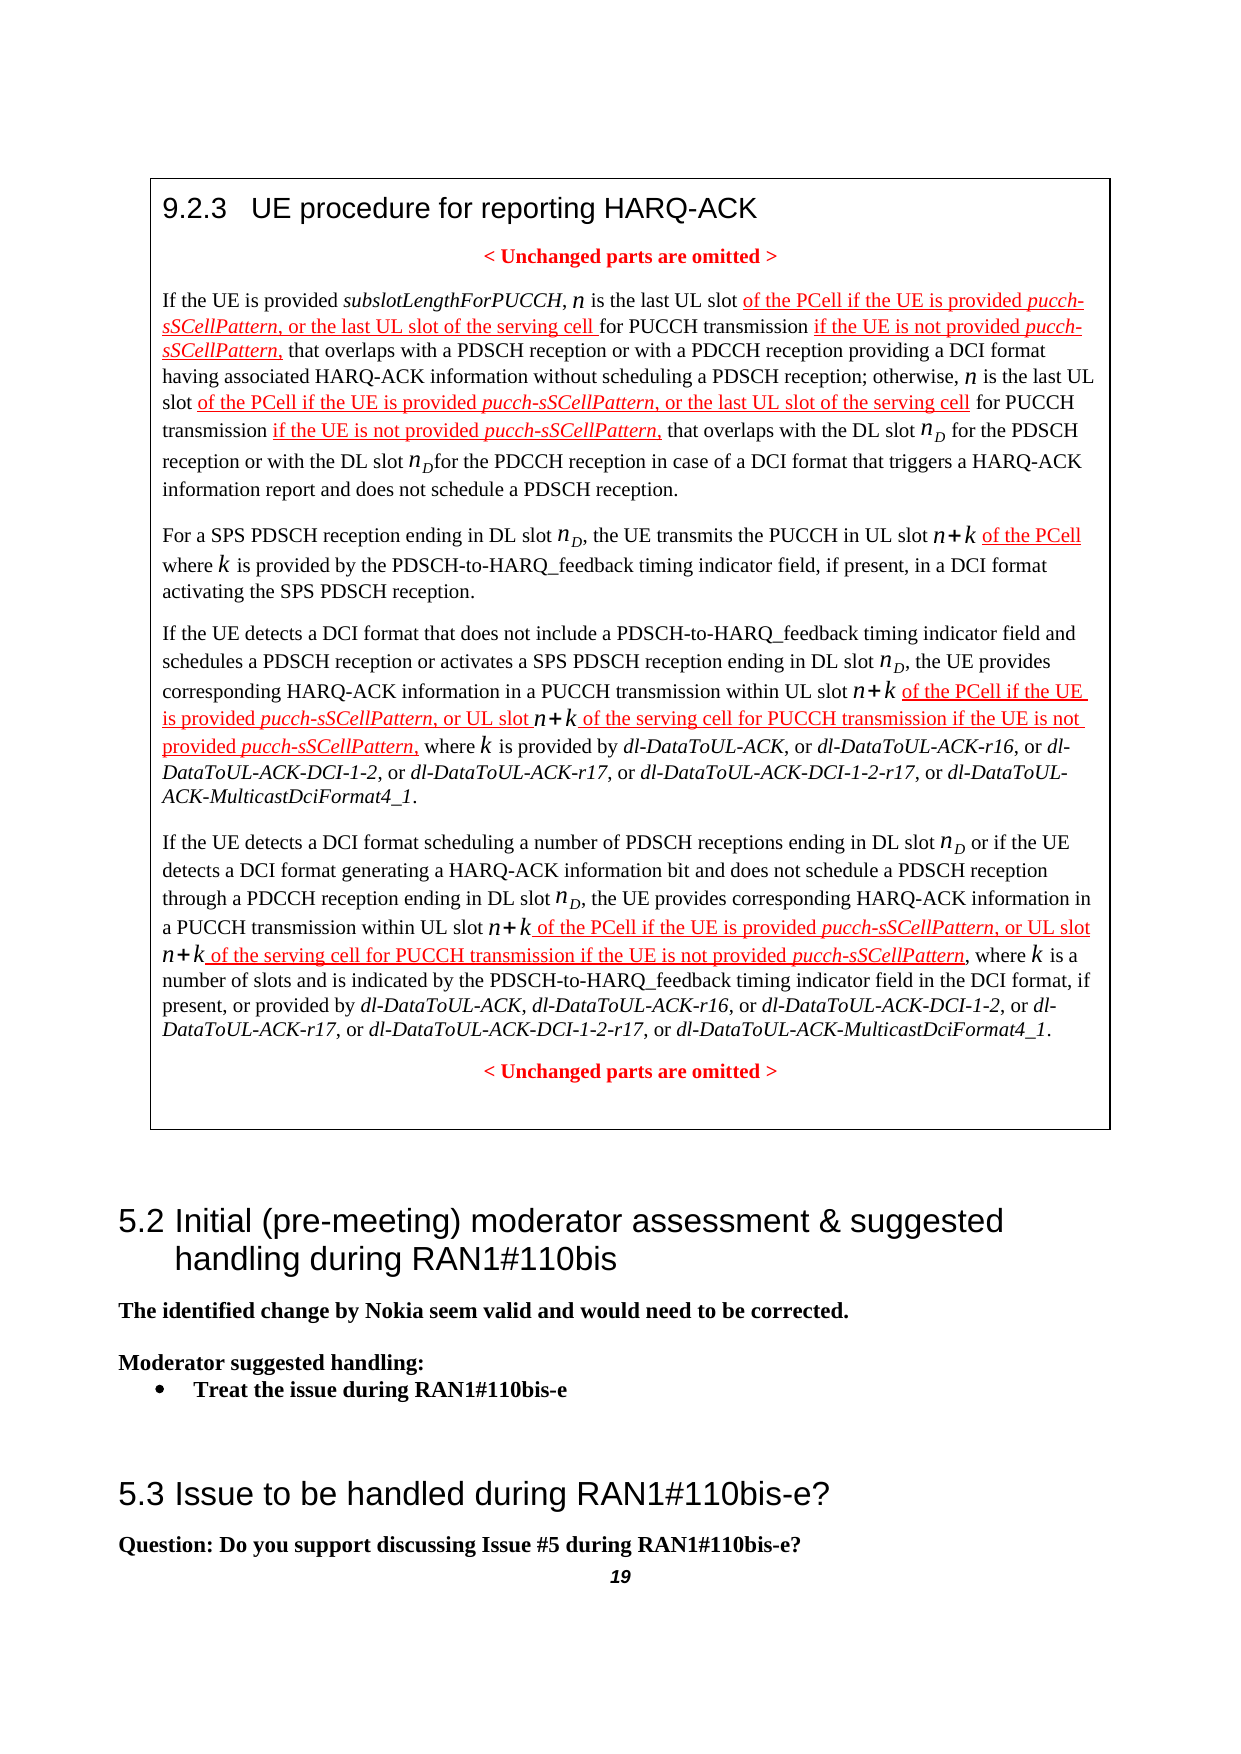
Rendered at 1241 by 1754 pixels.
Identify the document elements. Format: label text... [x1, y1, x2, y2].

text Question: Do you support discussing Issue #5 during RAN1#110bis-e? [118, 1531, 1122, 1557]
text The identified change by Nokia seem valid and would need to be corrected. [118, 1297, 1122, 1323]
text Moderator suggested handling: [118, 1349, 1122, 1376]
list Initial (pre-meeting) moderator assessment & suggested handling during RAN1#110bis [118, 1201, 1122, 1278]
list Treat the issue during RAN1#110bis-e [156, 1376, 1122, 1402]
list Issue to be handled during RAN1#110bis-e? [118, 1473, 1122, 1512]
table_header 9.2.3 UE procedure for reporting HARQ-ACK < Unchanged parts are omitted > If the UE is provided subslotLengthForPUCCH, is the last UL slot of the PCell if the UE is provided pucch-sSCellPattern, or the last UL slot of the serving cell for PUCCH transmission if the UE is not provided pucch-sSCellPattern, that overlaps with a PDSCH reception or with a PDCCH reception providing a DCI format having associated HARQ-ACK information without scheduling a PDSCH reception; otherwise, is the last UL slot of the PCell if the UE is provided pucch-sSCellPattern, or the last UL slot of the serving cell for PUCCH transmission if the UE is not provided pucch-sSCellPattern, that overlaps with the DL slot for the PDSCH reception or with the DL slot for the PDCCH reception in case of a DCI format that triggers a HARQ-ACK information report and does not schedule a PDSCH reception. For a SPS PDSCH reception ending in DL slot , the UE transmits the PUCCH in UL slot of the PCell where is provided by the PDSCH-to-HARQ_feedback timing indicator field, if present, in a DCI format activating the SPS PDSCH reception. If the UE detects a DCI format that does not include a PDSCH-to-HARQ_feedback timing indicator field and schedules a PDSCH reception or activates a SPS PDSCH reception ending in DL slot , the UE provides corresponding HARQ-ACK information in a PUCCH transmission within UL slot of the PCell if the UE is provided pucch-sSCellPattern, or UL slot of the serving cell for PUCCH transmission if the UE is not provided pucch-sSCellPattern, where is provided by dl-DataToUL-ACK, or dl-DataToUL-ACK-r16, or dl-DataToUL-ACK-DCI-1-2, or dl-DataToUL-ACK-r17, or dl-DataToUL-ACK-DCI-1-2-r17, or dl-DataToUL-ACK-MulticastDciFormat4_1. If the UE detects a DCI format scheduling a number of PDSCH receptions ending in DL slot or if the UE detects a DCI format generating a HARQ-ACK information bit and does not schedule a PDSCH reception through a PDCCH reception ending in DL slot , the UE provides corresponding HARQ-ACK information in a PUCCH transmission within UL slot of the PCell if the UE is provided pucch-sSCellPattern, or UL slot of the serving cell for PUCCH transmission if the UE is not provided pucch-sSCellPattern, where is a number of slots and is indicated by the PDSCH-to-HARQ_feedback timing indicator field in the DCI format, if present, or provided by dl-DataToUL-ACK, dl-DataToUL-ACK-r16, or dl-DataToUL-ACK-DCI-1-2, or dl-DataToUL-ACK-r17, or dl-DataToUL-ACK-DCI-1-2-r17, or dl-DataToUL-ACK-MulticastDciFormat4_1. < Unchanged parts are omitted > [151, 179, 1109, 1128]
